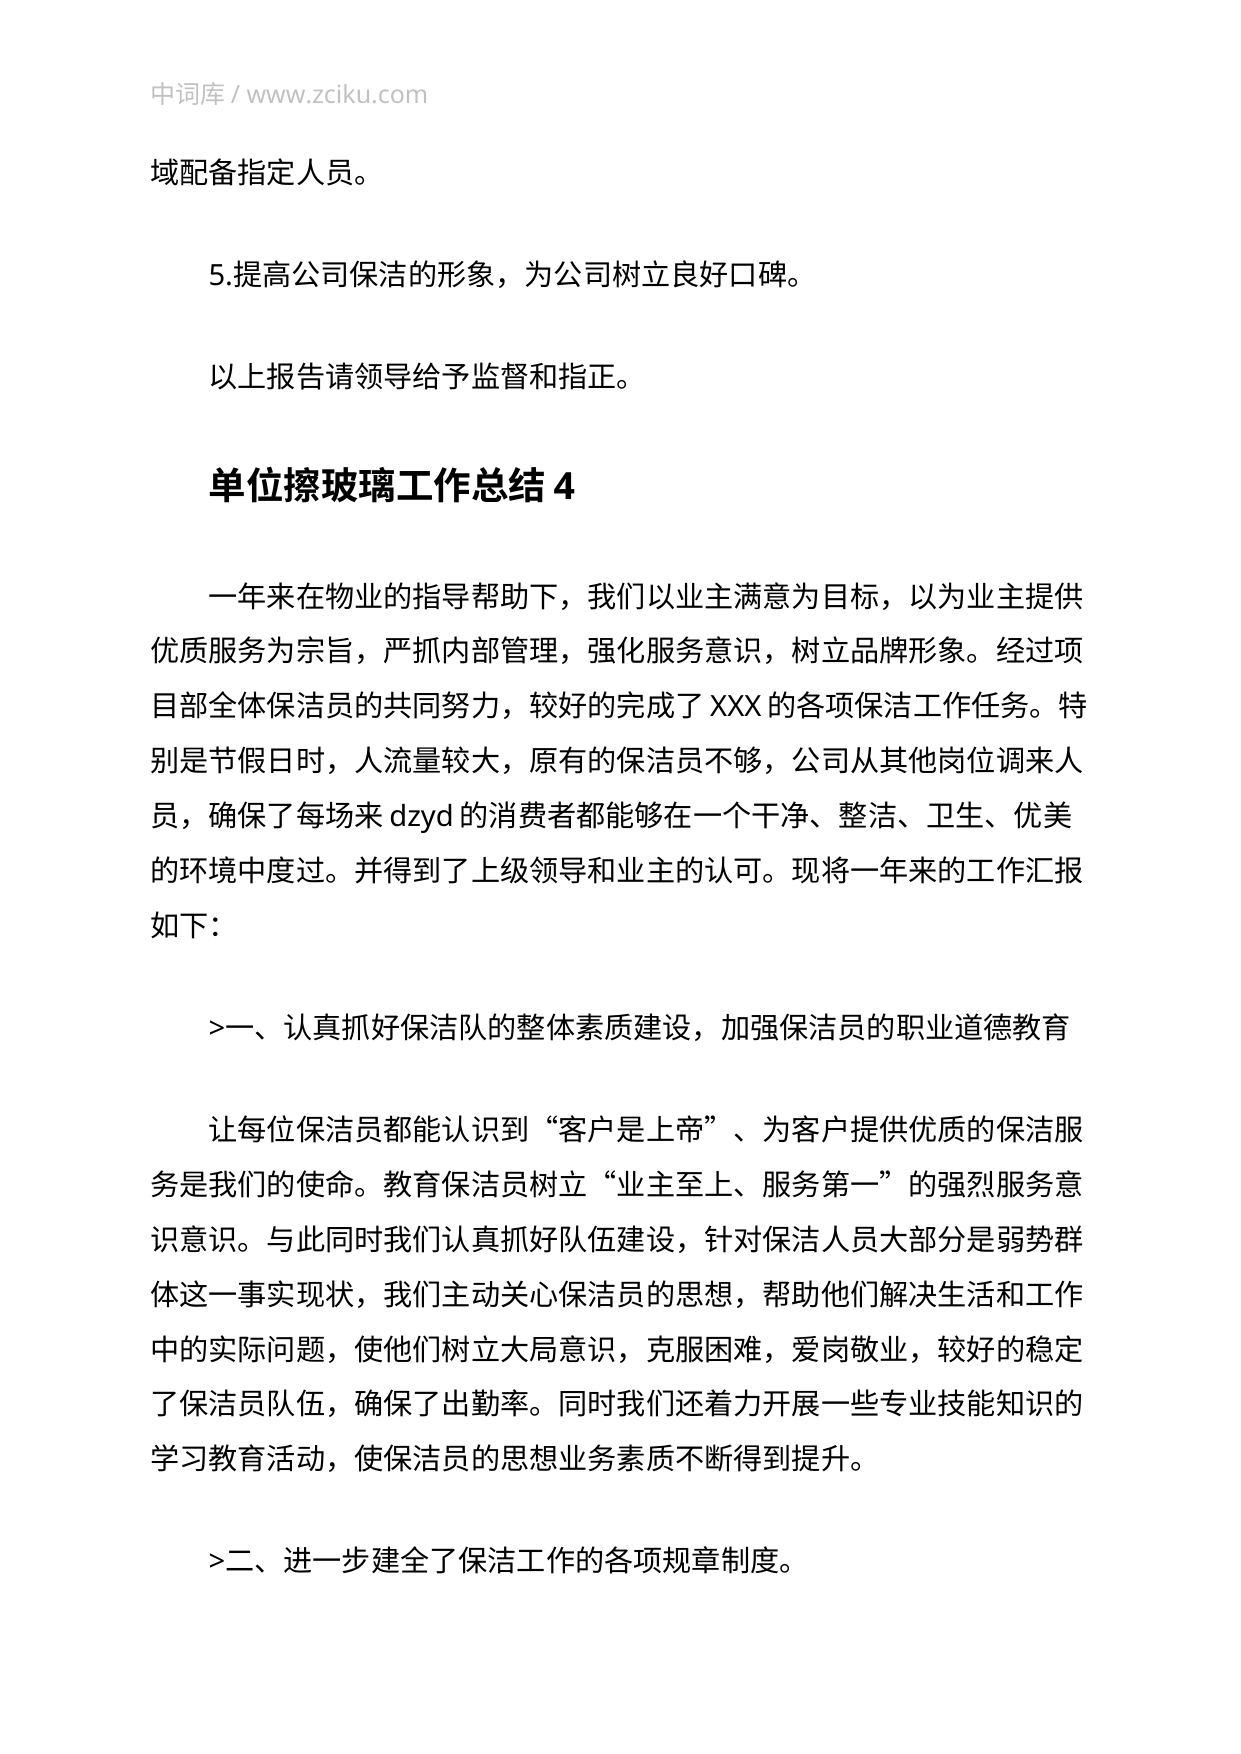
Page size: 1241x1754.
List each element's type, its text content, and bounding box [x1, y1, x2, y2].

text >二、进一步建全了保洁工作的各项规章制度。 [150, 1538, 1090, 1580]
text >一、认真抓好保洁队的整体素质建设，加强保洁员的职业道德教育 [150, 1004, 1090, 1047]
text 一年来在物业的指导帮助下，我们以业主满意为目标，以为业主提供优质服务为宗旨，严抓内部管理，强化服务意识，树立品牌形象。经过项目部全体保洁员的共同努力，较好的完成了XXX的各项保洁工作任务。特别是节假日时，人流量较大，原有的保洁员不够，公司从其他岗位调来人员，确保了每场来dzyd的消费者都能够在一个干净、整洁、卫生、优美的环境中度过。并得到了上级领导和业主的认可。现将一年来的工作汇报如下： [150, 573, 1090, 945]
text 5.提高公司保洁的形象，为公司树立良好口碑。 [150, 252, 1090, 294]
text 让每位保洁员都能认识到“客户是上帝”、为客户提供优质的保洁服务是我们的使命。教育保洁员树立“业主至上、服务第一”的强烈服务意识意识。与此同时我们认真抓好队伍建设，针对保洁人员大部分是弱势群体这一事实现状，我们主动关心保洁员的思想，帮助他们解决生活和工作中的实际问题，使他们树立大局意识，克服困难，爱岗敬业，较好的稳定了保洁员队伍，确保了出勤率。同时我们还着力开展一些专业技能知识的学习教育活动，使保洁员的思想业务素质不断得到提升。 [150, 1106, 1090, 1478]
text 单位擦玻璃工作总结4 [150, 456, 1090, 510]
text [150, 150, 1090, 192]
text 以上报告请领导给予监督和指正。 [150, 354, 1090, 396]
